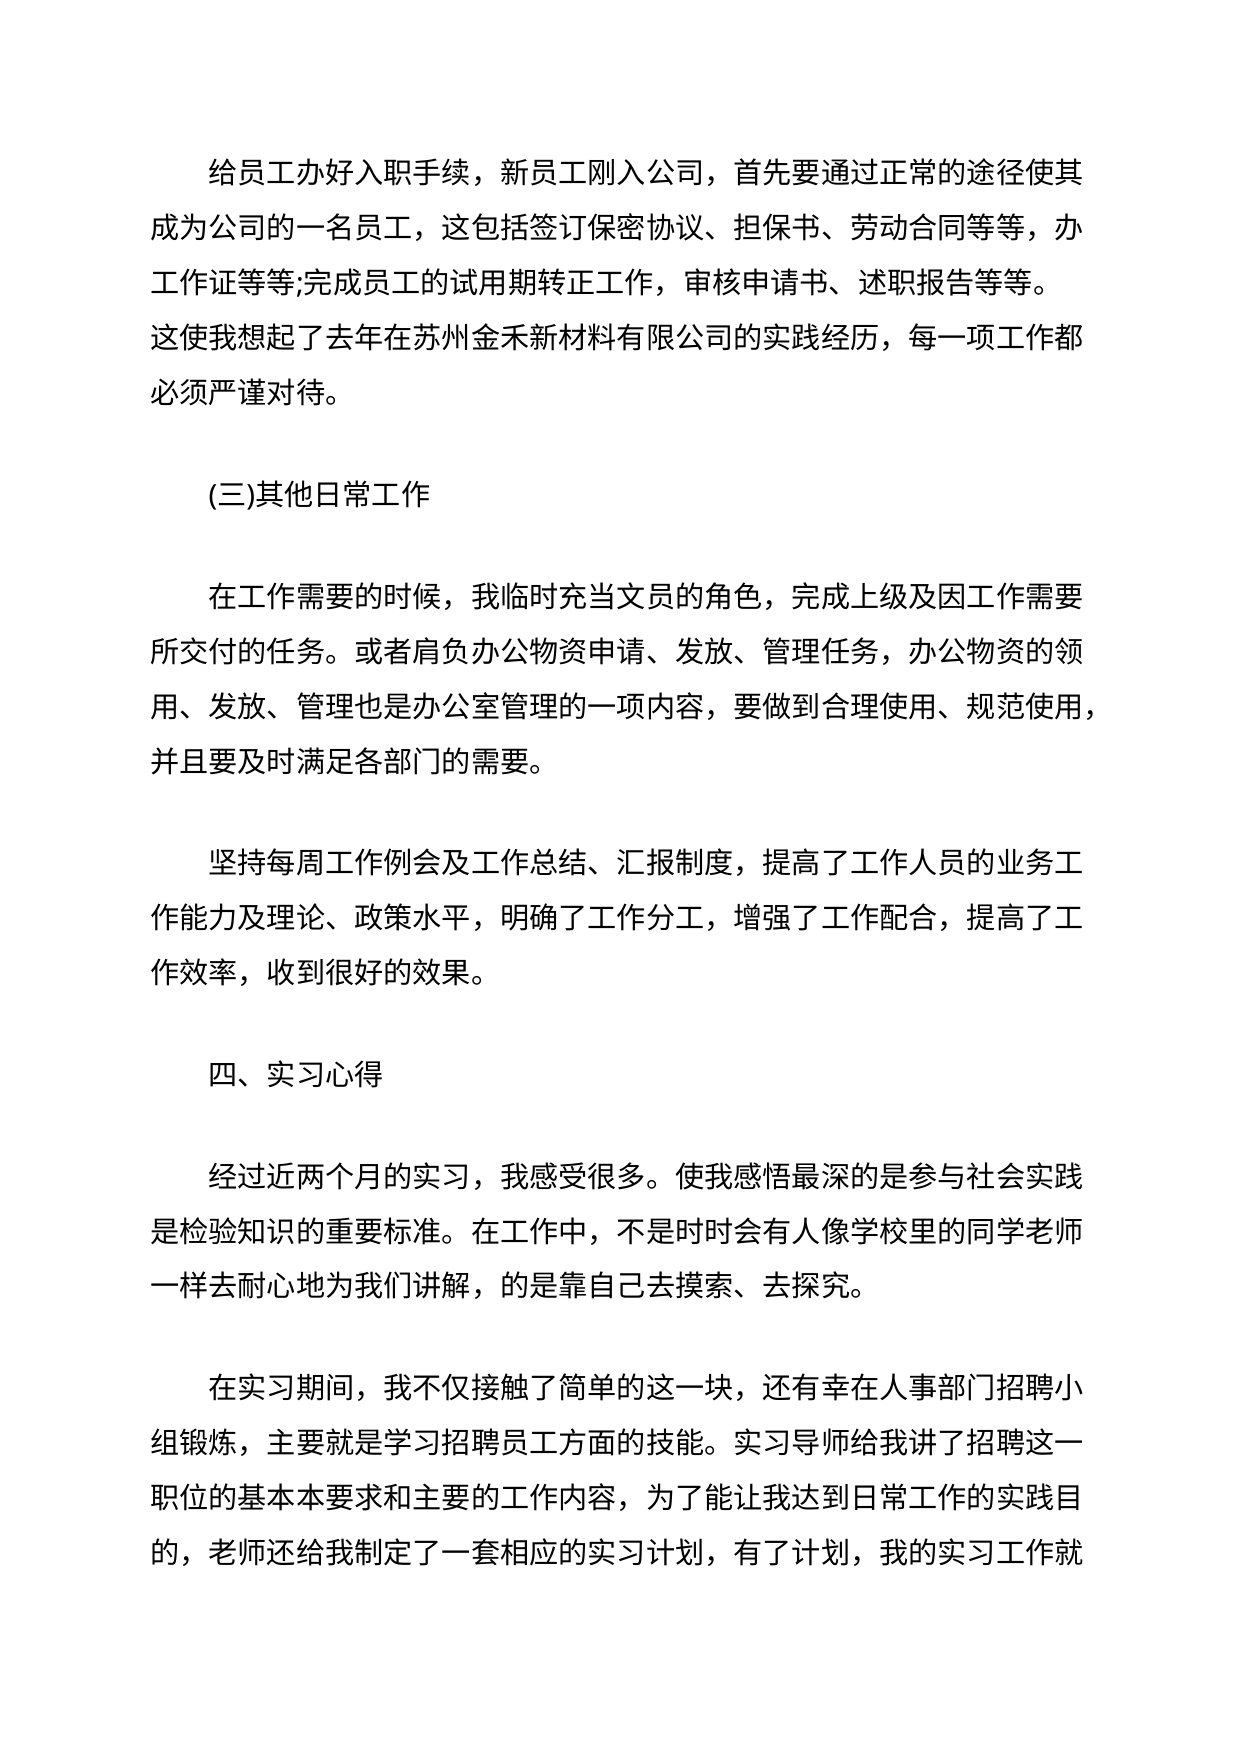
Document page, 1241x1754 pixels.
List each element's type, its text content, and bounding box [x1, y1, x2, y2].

text 给员工办好入职手续，新员工刚入公司，首先要通过正常的途径使其成为公司的一名员工，这包括签订保密协议、担保书、劳动合同等等，办工作证等等;完成员工的试用期转正工作，审核申请书、述职报告等等。这使我想起了去年在苏州金禾新材料有限公司的实践经历，每一项工作都必须严谨对待。 [150, 150, 1090, 412]
text 在工作需要的时候，我临时充当文员的角色，完成上级及因工作需要所交付的任务。或者肩负办公物资申请、发放、管理任务，办公物资的领用、发放、管理也是办公室管理的一项内容，要做到合理使用、规范使用，并且要及时满足各部门的需要。 [150, 573, 1090, 780]
text 经过近两个月的实习，我感受很多。使我感悟最深的是参与社会实践是检验知识的重要标准。在工作中，不是时时会有人像学校里的同学老师一样去耐心地为我们讲解，的是靠自己去摸索、去探究。 [150, 1153, 1090, 1305]
text 四、实习心得 [150, 1051, 1090, 1094]
text (三)其他日常工作 [150, 471, 1090, 514]
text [150, 1365, 1090, 1572]
text 坚持每周工作例会及工作总结、汇报制度，提高了工作人员的业务工作能力及理论、政策水平，明确了工作分工，增强了工作配合，提高了工作效率，收到很好的效果。 [150, 840, 1090, 992]
